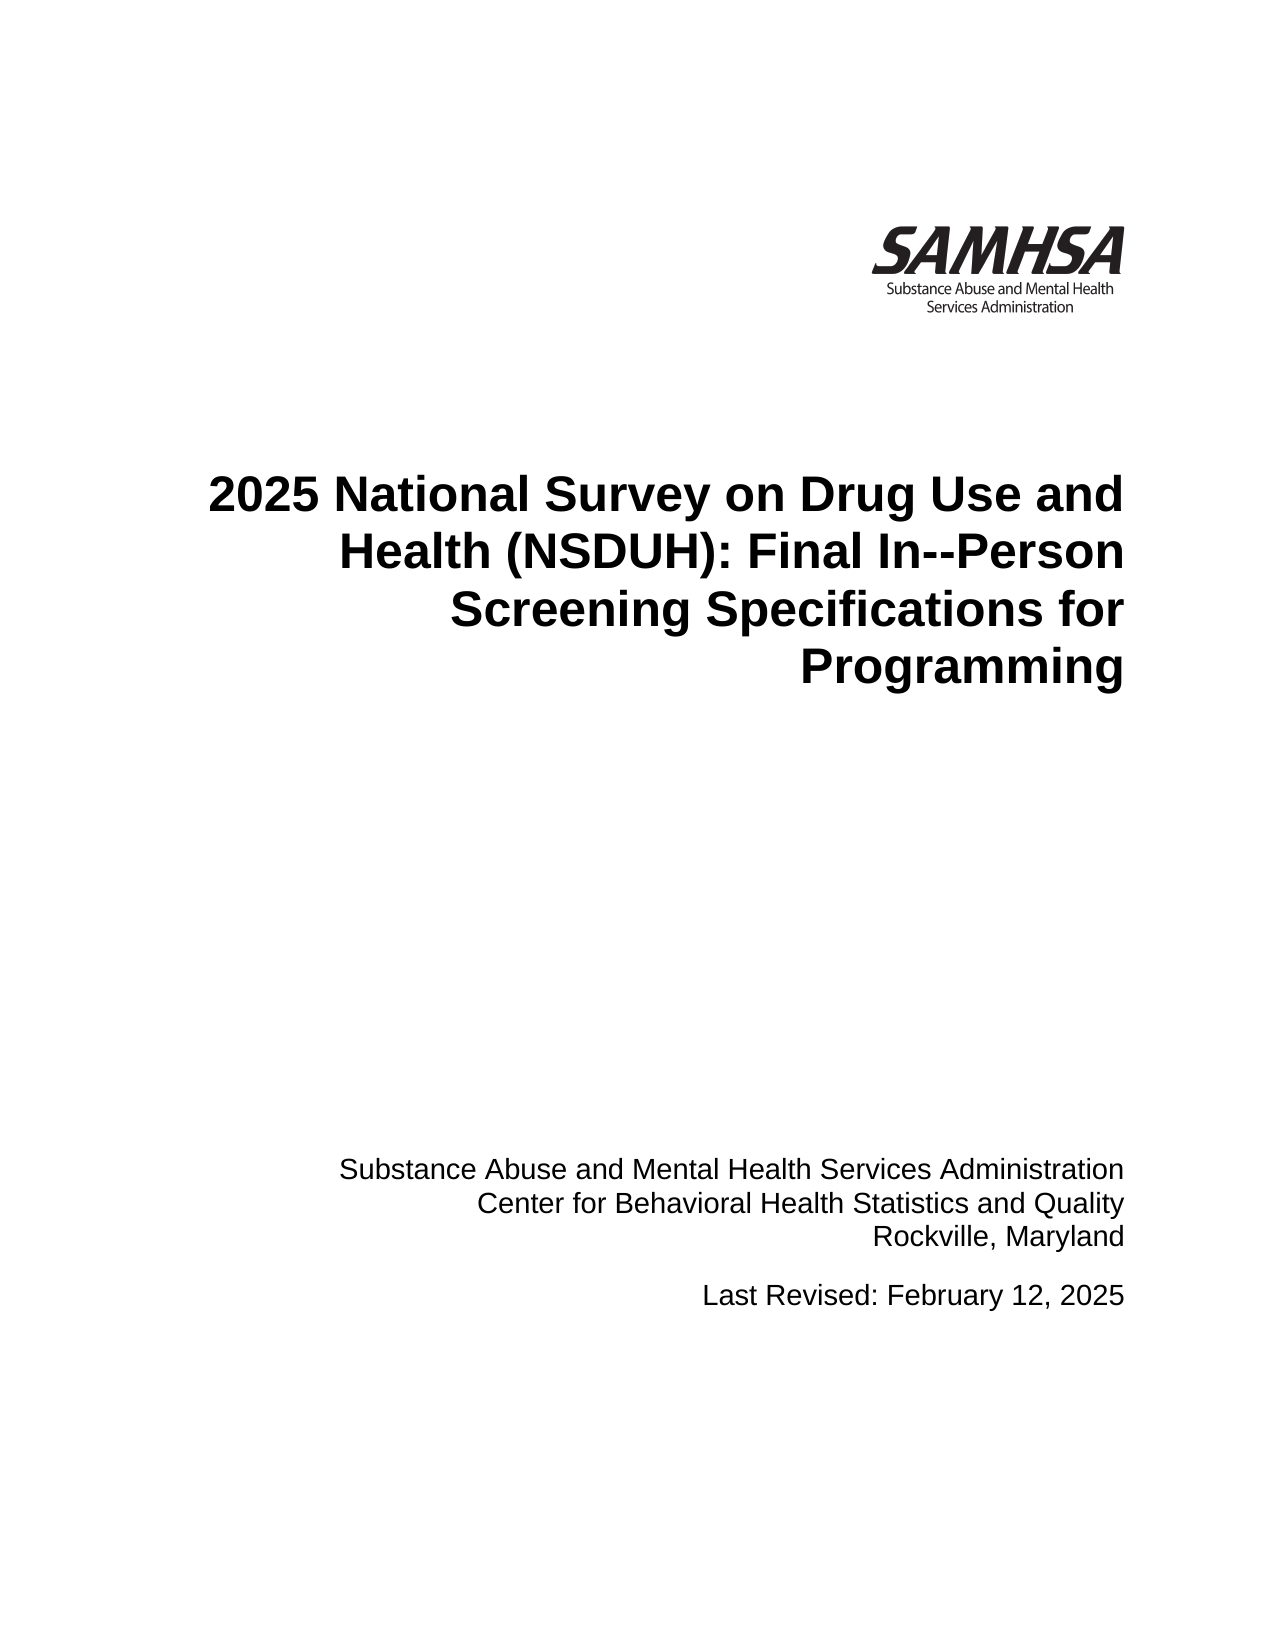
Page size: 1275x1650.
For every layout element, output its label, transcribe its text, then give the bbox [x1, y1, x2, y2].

text Last Revised: February 12, 2025 [150, 1278, 1125, 1311]
subtitle 2025 National Survey on Drug Use and Health (NSDUH): Final In--Person Screening Specifications for Programming [150, 464, 1125, 694]
text Substance Abuse and Mental Health Services Administration Center for Behavioral Health Statistics and Quality Rockville, Maryland [150, 1152, 1125, 1253]
picture [870, 225, 1125, 314]
